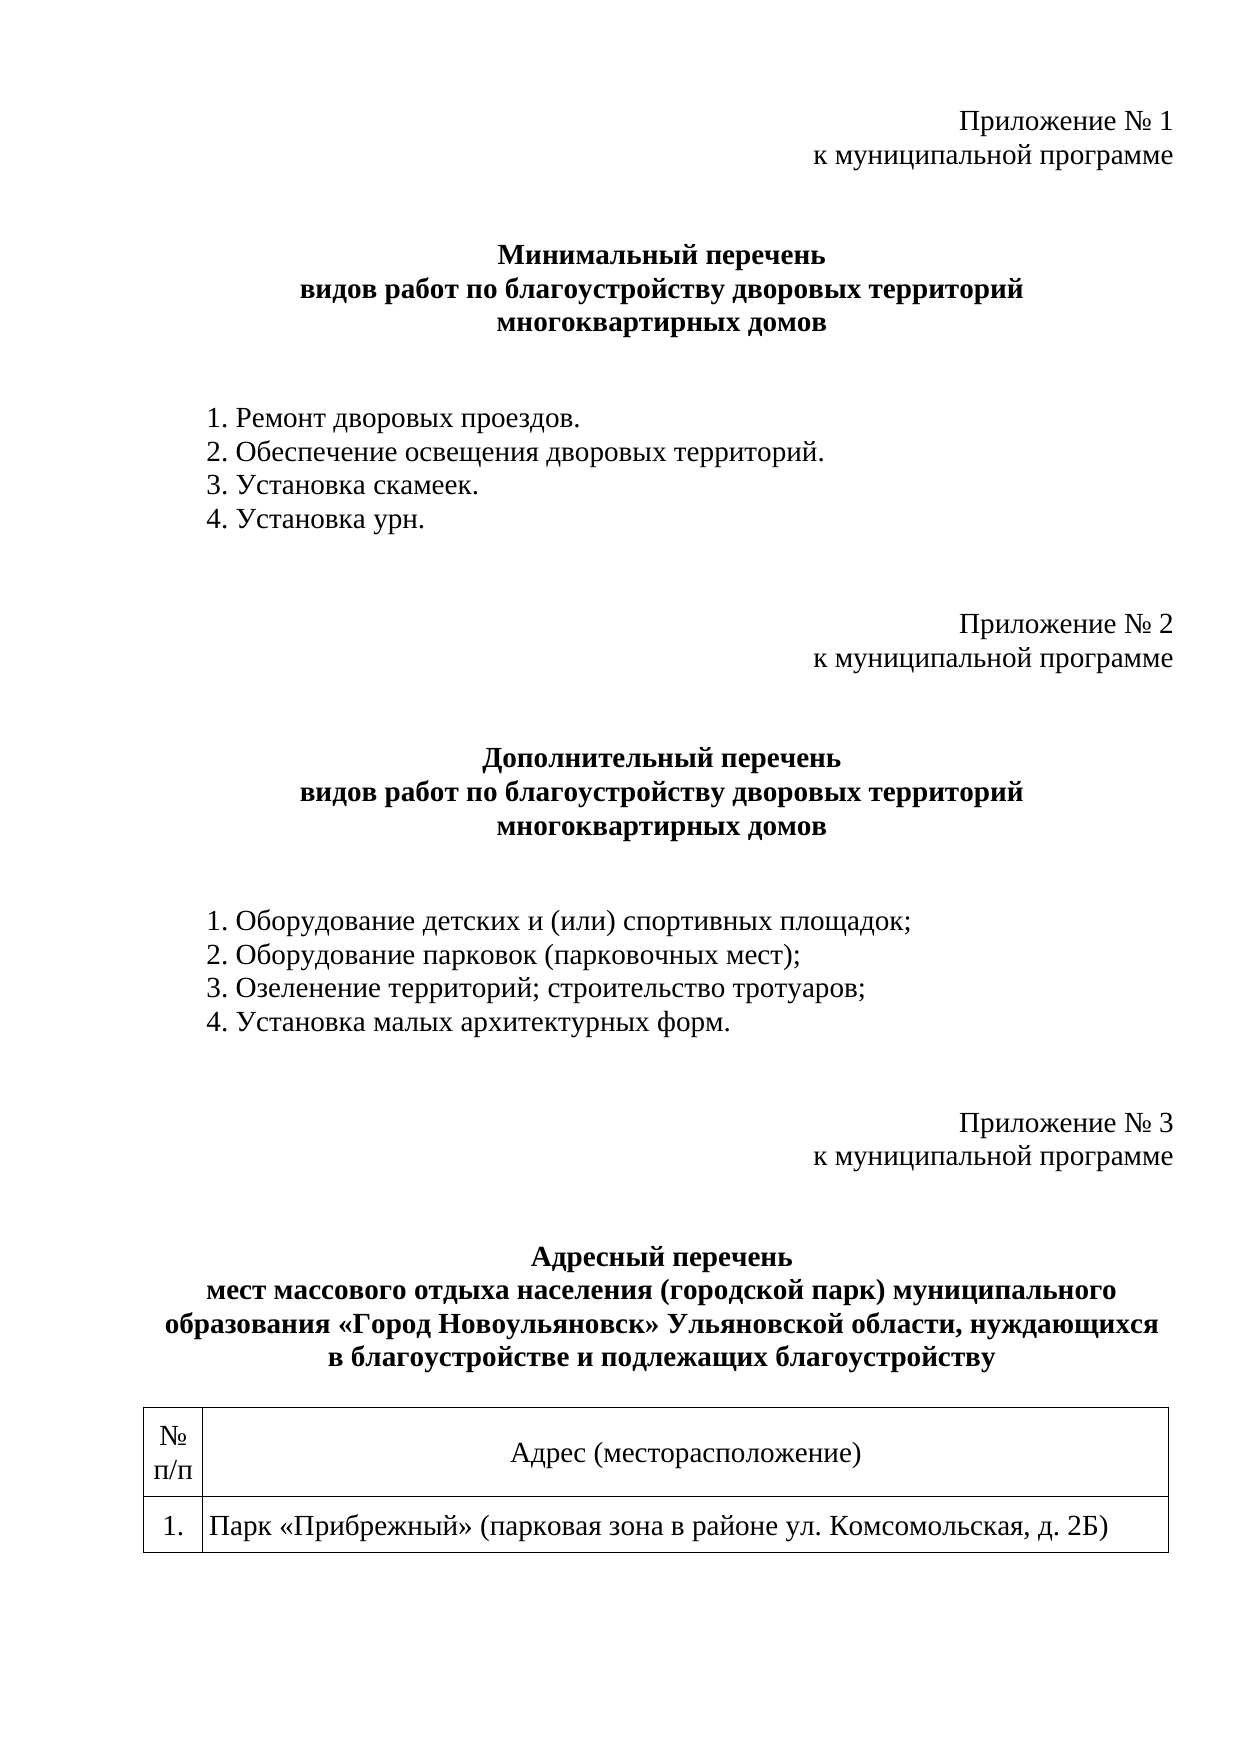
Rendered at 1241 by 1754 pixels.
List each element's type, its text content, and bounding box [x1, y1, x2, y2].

table_header № п/п [144, 1408, 202, 1496]
text 1. Оборудование детских и (или) спортивных площадок; [150, 903, 1173, 937]
text 4. Установка малых архитектурных форм. [150, 1004, 1173, 1038]
text Приложение № 1 [150, 103, 1173, 137]
text Приложение № 2 [150, 606, 1173, 640]
table_cell 1. [144, 1497, 202, 1552]
table_header Адрес (месторасположение) [203, 1408, 1168, 1496]
text 4. Установка урн. [150, 501, 1173, 534]
text к муниципальной программе [150, 1138, 1173, 1172]
table_cell Парк «Прибрежный» (парковая зона в районе ул. Комсомольская, д. 2Б) [203, 1497, 1168, 1552]
text Адресный перечень [150, 1239, 1173, 1272]
text 1. Ремонт дворовых проездов. [150, 400, 1173, 434]
text многоквартирных домов [150, 304, 1173, 338]
text к муниципальной программе [150, 137, 1173, 170]
text многоквартирных домов [150, 808, 1173, 841]
text 2. Обеспечение освещения дворовых территорий. [150, 434, 1173, 467]
text Приложение № 3 [150, 1105, 1173, 1138]
text Минимальный перечень [150, 237, 1173, 271]
text видов работ по благоустройству дворовых территорий [150, 271, 1173, 304]
text видов работ по благоустройству дворовых территорий [150, 774, 1173, 808]
text Дополнительный перечень [150, 741, 1173, 774]
text к муниципальной программе [150, 640, 1173, 673]
text 2. Оборудование парковок (парковочных мест); [150, 937, 1173, 971]
text 3. Озеленение территорий; строительство тротуаров; [150, 971, 1173, 1004]
text мест массового отдыха населения (городской парк) муниципального образования «Город Новоульяновск» Ульяновской области, нуждающихся в благоустройстве и подлежащих благоустройству [150, 1272, 1173, 1373]
text 3. Установка скамеек. [150, 467, 1173, 501]
